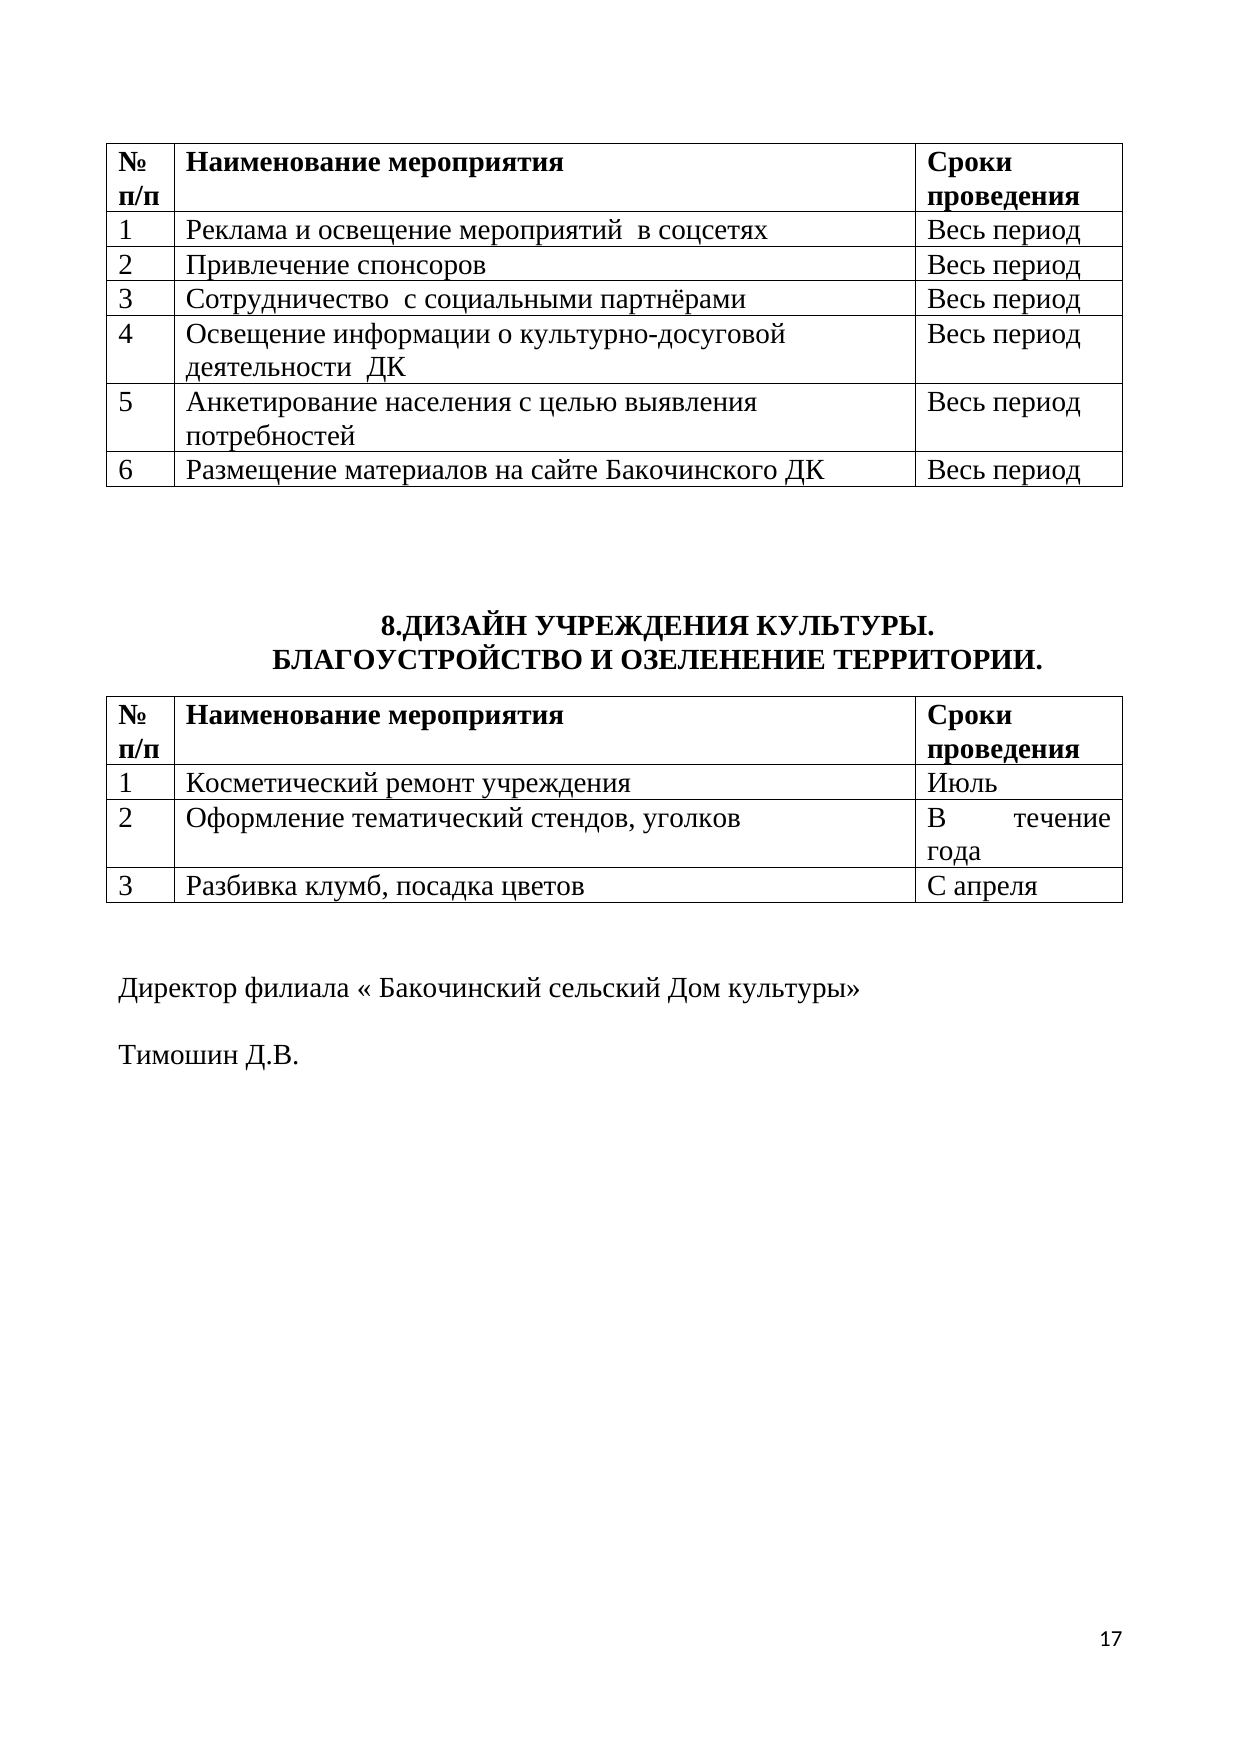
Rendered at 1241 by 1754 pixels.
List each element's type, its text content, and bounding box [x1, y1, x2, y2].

table_cell Анкетирование населения с целью выявления потребностей [175, 384, 915, 451]
table_cell 2 [107, 800, 174, 867]
table_cell Весь период [916, 212, 1122, 246]
text Тимошин Д.В. [118, 1037, 1122, 1070]
table_cell 2 [107, 247, 174, 280]
list БЛАГОУСТРОЙСТВО И ОЗЕЛЕНЕНИЕ ТЕРРИТОРИИ. [193, 642, 1122, 675]
table_cell 5 [107, 384, 174, 451]
table_cell Июль [916, 765, 1122, 799]
table_cell Косметический ремонт учреждения [175, 765, 915, 799]
table_header № п/п [107, 144, 174, 211]
table_header Наименование мероприятия [175, 697, 915, 764]
table_cell 3 [107, 868, 174, 902]
table_cell Весь период [916, 384, 1122, 451]
table_cell 1 [107, 765, 174, 799]
table_header Сроки проведения [916, 144, 1122, 211]
table_cell 4 [107, 316, 174, 383]
table_cell В течение года [916, 800, 1122, 867]
table_cell 6 [107, 452, 174, 486]
table_cell Весь период [916, 452, 1122, 486]
table_cell Оформление тематический стендов, уголков [175, 800, 915, 867]
table_header № п/п [107, 697, 174, 764]
table_cell Разбивка клумб, посадка цветов [175, 868, 915, 902]
table_cell 3 [107, 281, 174, 315]
table_cell Привлечение спонсоров [175, 247, 915, 280]
table_header Сроки проведения [916, 697, 1122, 764]
table_cell Сотрудничество с социальными партнёрами [175, 281, 915, 315]
table_cell Весь период [916, 316, 1122, 383]
table_cell С апреля [916, 868, 1122, 902]
list 8.ДИЗАЙН УЧРЕЖДЕНИЯ КУЛЬТУРЫ. [193, 608, 1122, 642]
table_cell Размещение материалов на сайте Бакочинского ДК [175, 452, 915, 486]
table_cell Освещение информации о культурно-досуговой деятельности ДК [175, 316, 915, 383]
text Директор филиала « Бакочинский сельский Дом культуры» [118, 970, 1122, 1003]
table_cell 1 [107, 212, 174, 246]
table_cell Реклама и освещение мероприятий в соцсетях [175, 212, 915, 246]
table_cell Весь период [916, 247, 1122, 280]
table_cell Весь период [916, 281, 1122, 315]
table_header Наименование мероприятия [175, 144, 915, 211]
